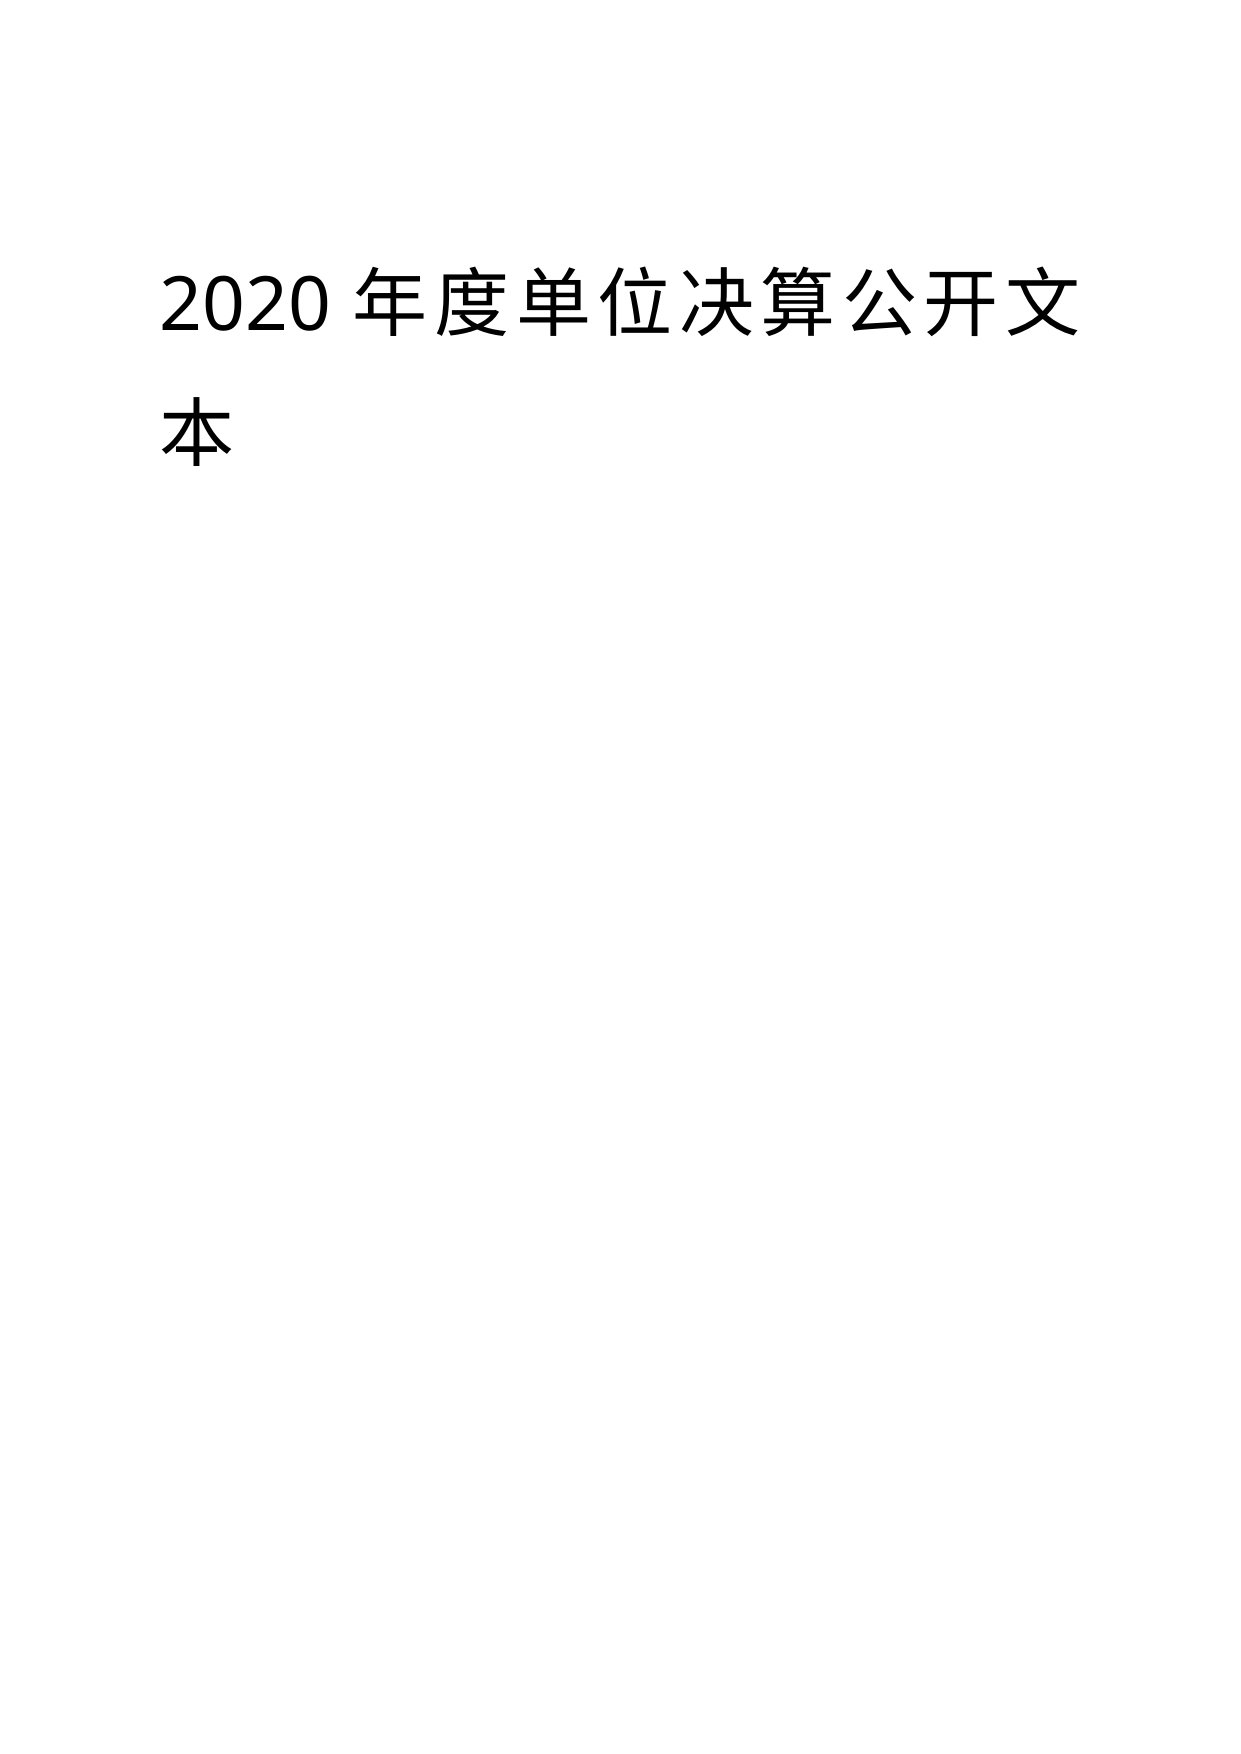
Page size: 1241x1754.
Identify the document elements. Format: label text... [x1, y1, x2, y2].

text 2020年度单位决算公开文本 [159, 233, 1081, 493]
